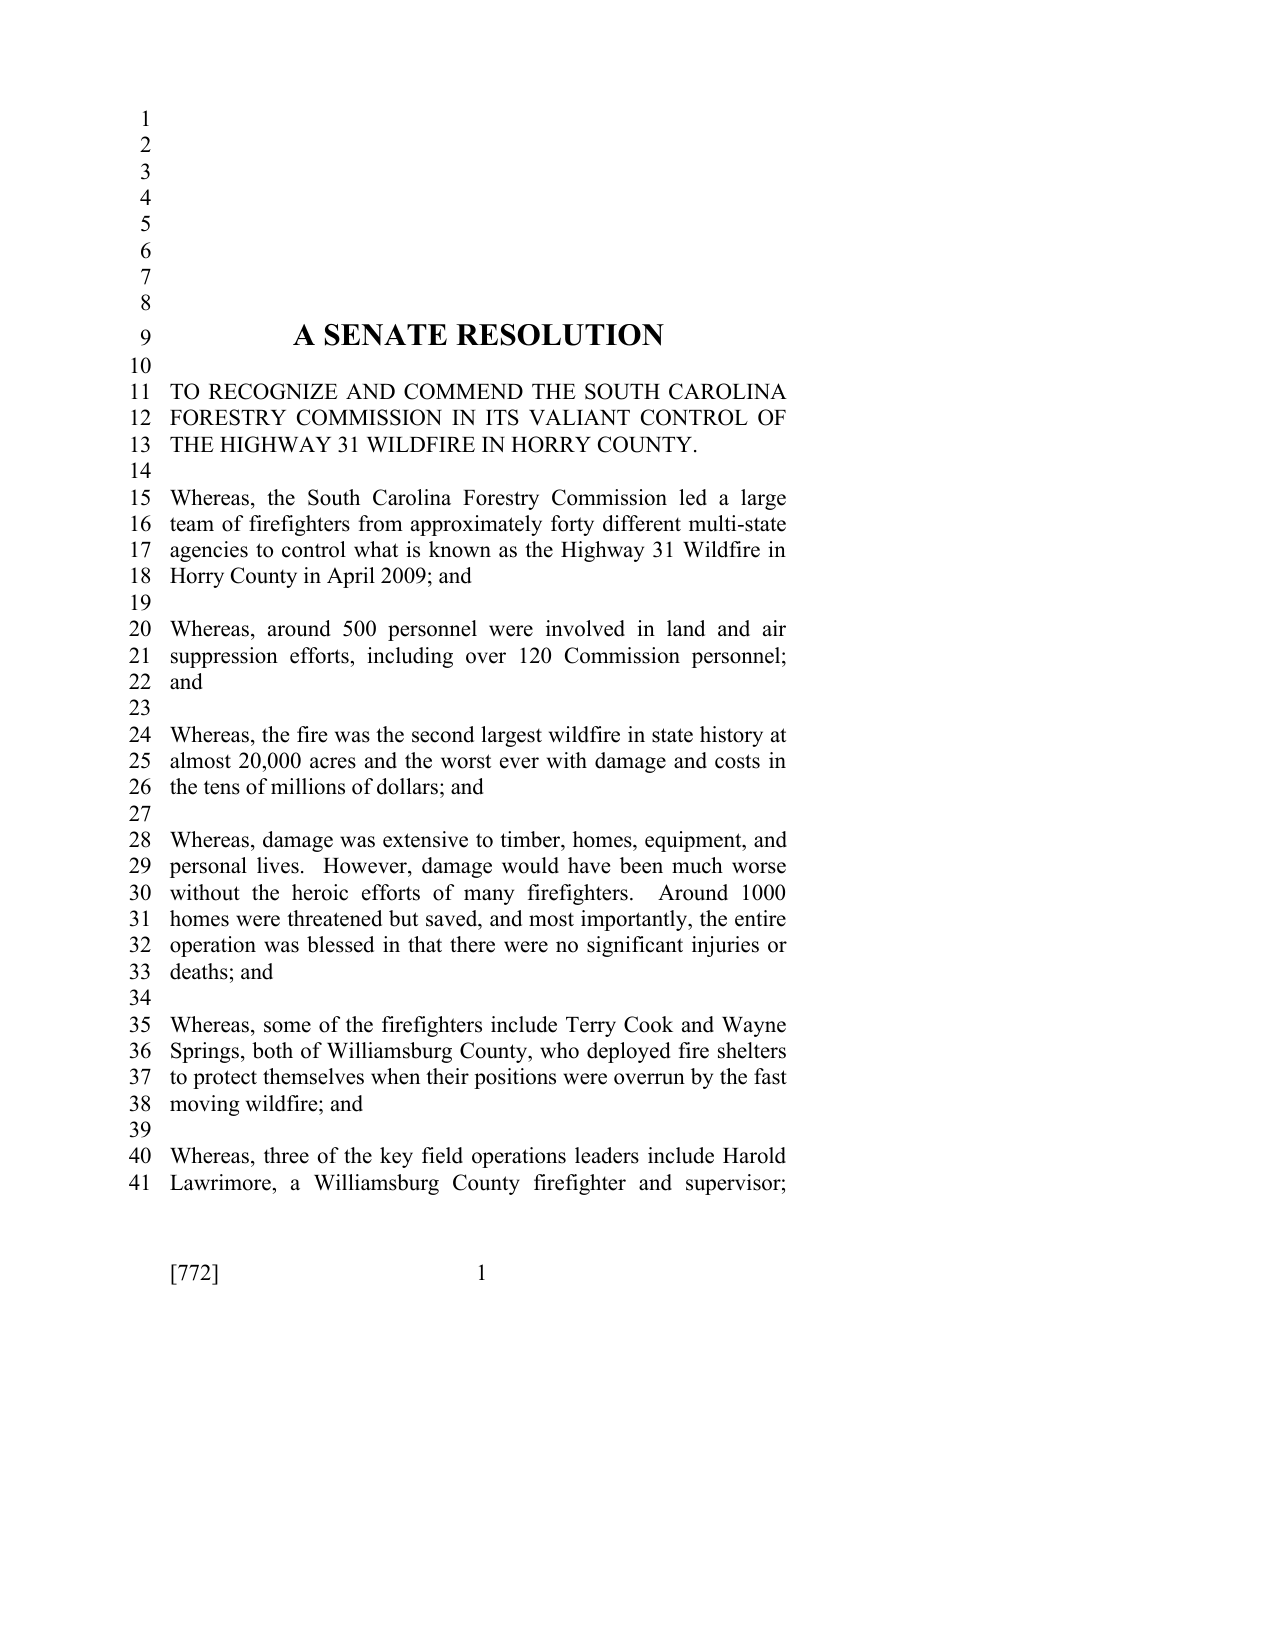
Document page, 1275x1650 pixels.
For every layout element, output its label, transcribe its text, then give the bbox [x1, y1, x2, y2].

text Whereas, the fire was the second largest wildfire in state history at almost 20,000 acres and the worst ever with damage and costs in the tens of millions of dollars; and [169, 721, 787, 800]
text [169, 1142, 787, 1195]
text Whereas, the South Carolina Forestry Commission led a large team of firefighters from approximately forty different multi-state agencies to control what is known as the Highway 31 Wildfire in Horry County in April 2009; and [169, 483, 787, 589]
text TO RECOGNIZE AND COMMEND THE SOUTH CAROLINA FORESTRY COMMISSION IN ITS VALIANT CONTROL OF THE HIGHWAY 31 WILDFIRE IN HORRY COUNTY. [169, 378, 787, 457]
text A SENATE RESOLUTION [169, 316, 787, 352]
text Whereas, damage was extensive to timber, homes, equipment, and personal lives. However, damage would have been much worse without the heroic efforts of many firefighters. Around 1000 homes were threatened but saved, and most importantly, the entire operation was blessed in that there were no significant injuries or deaths; and [169, 826, 787, 984]
text Whereas, around 500 personnel were involved in land and air suppression efforts, including over 120 Commission personnel; and [169, 615, 787, 694]
text Whereas, some of the firefighters include Terry Cook and Wayne Springs, both of Williamsburg County, who deployed fire shelters to protect themselves when their positions were overrun by the fast moving wildfire; and [169, 1011, 787, 1116]
